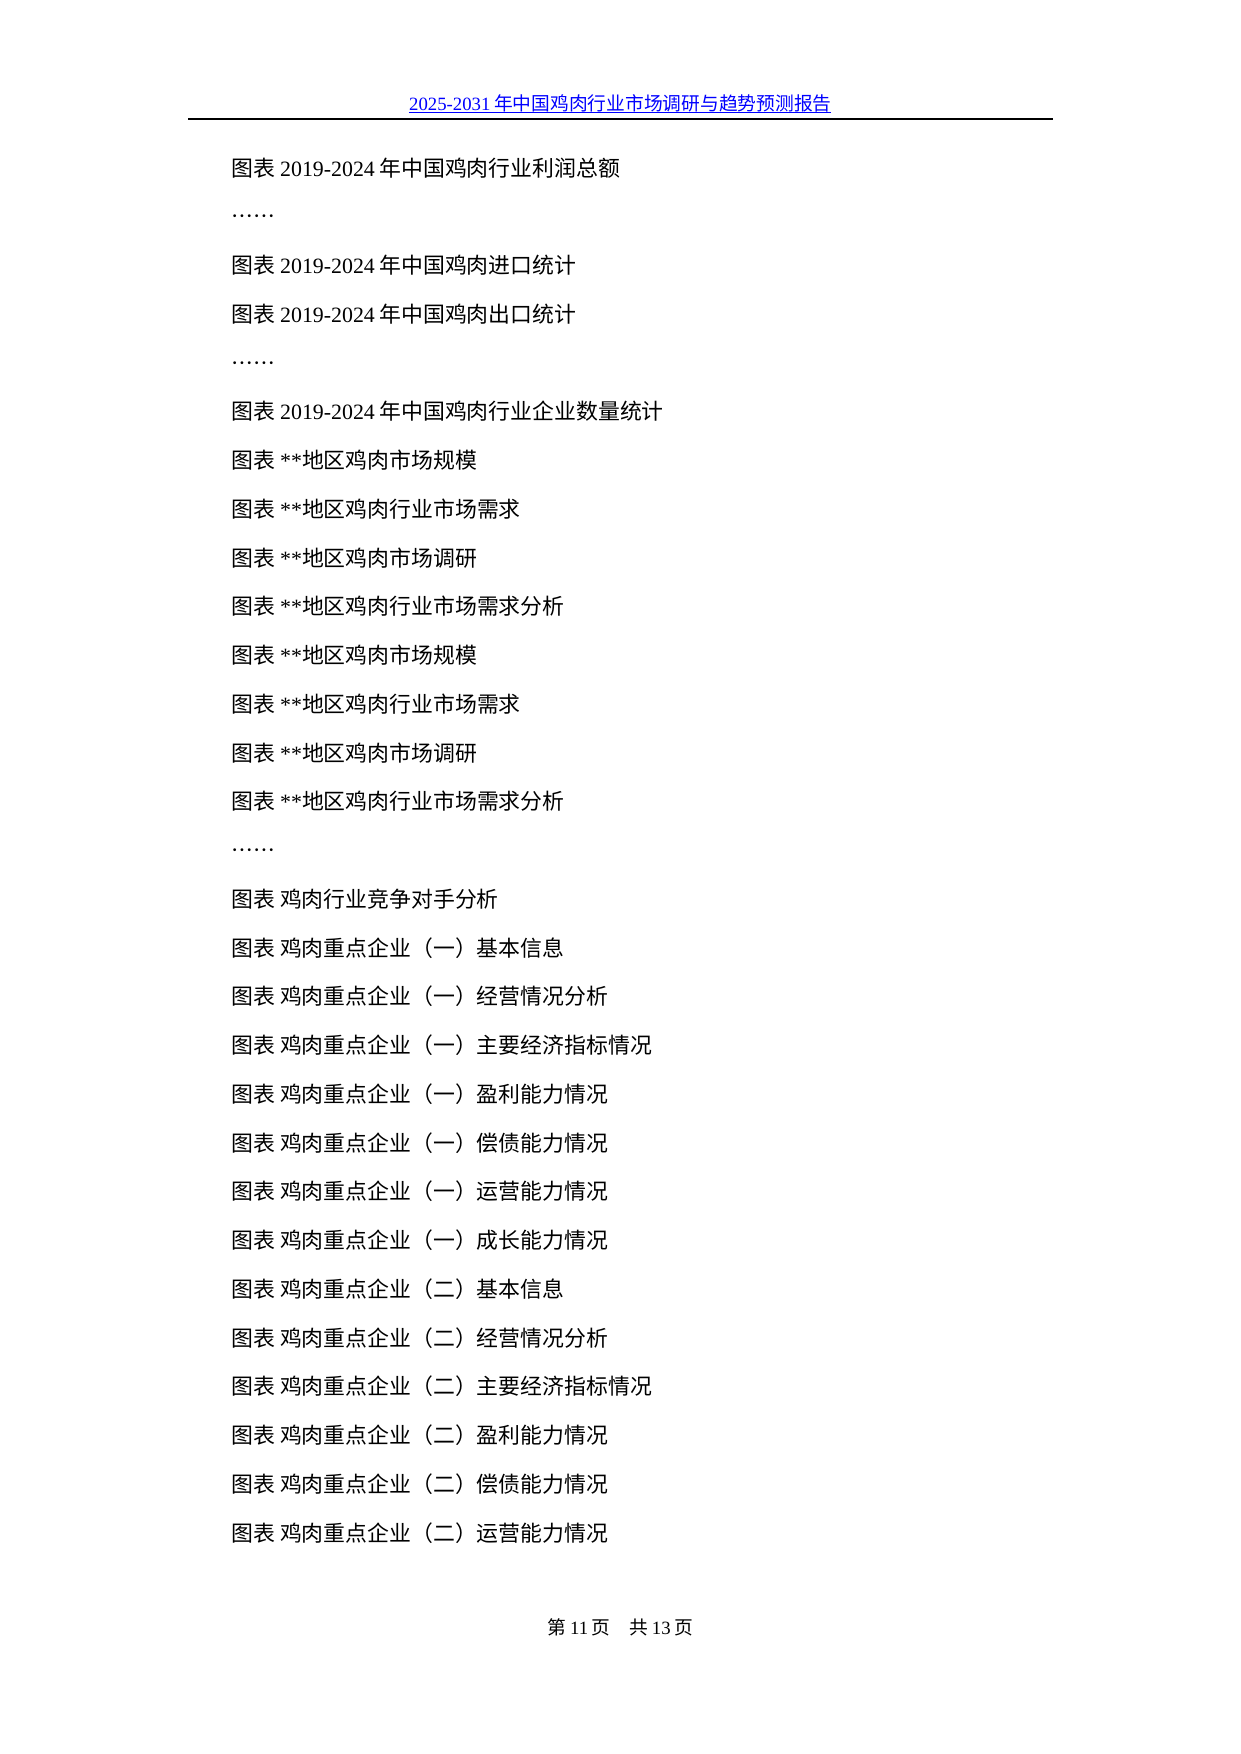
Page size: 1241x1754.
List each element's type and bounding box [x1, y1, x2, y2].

text [187, 150, 1053, 1548]
